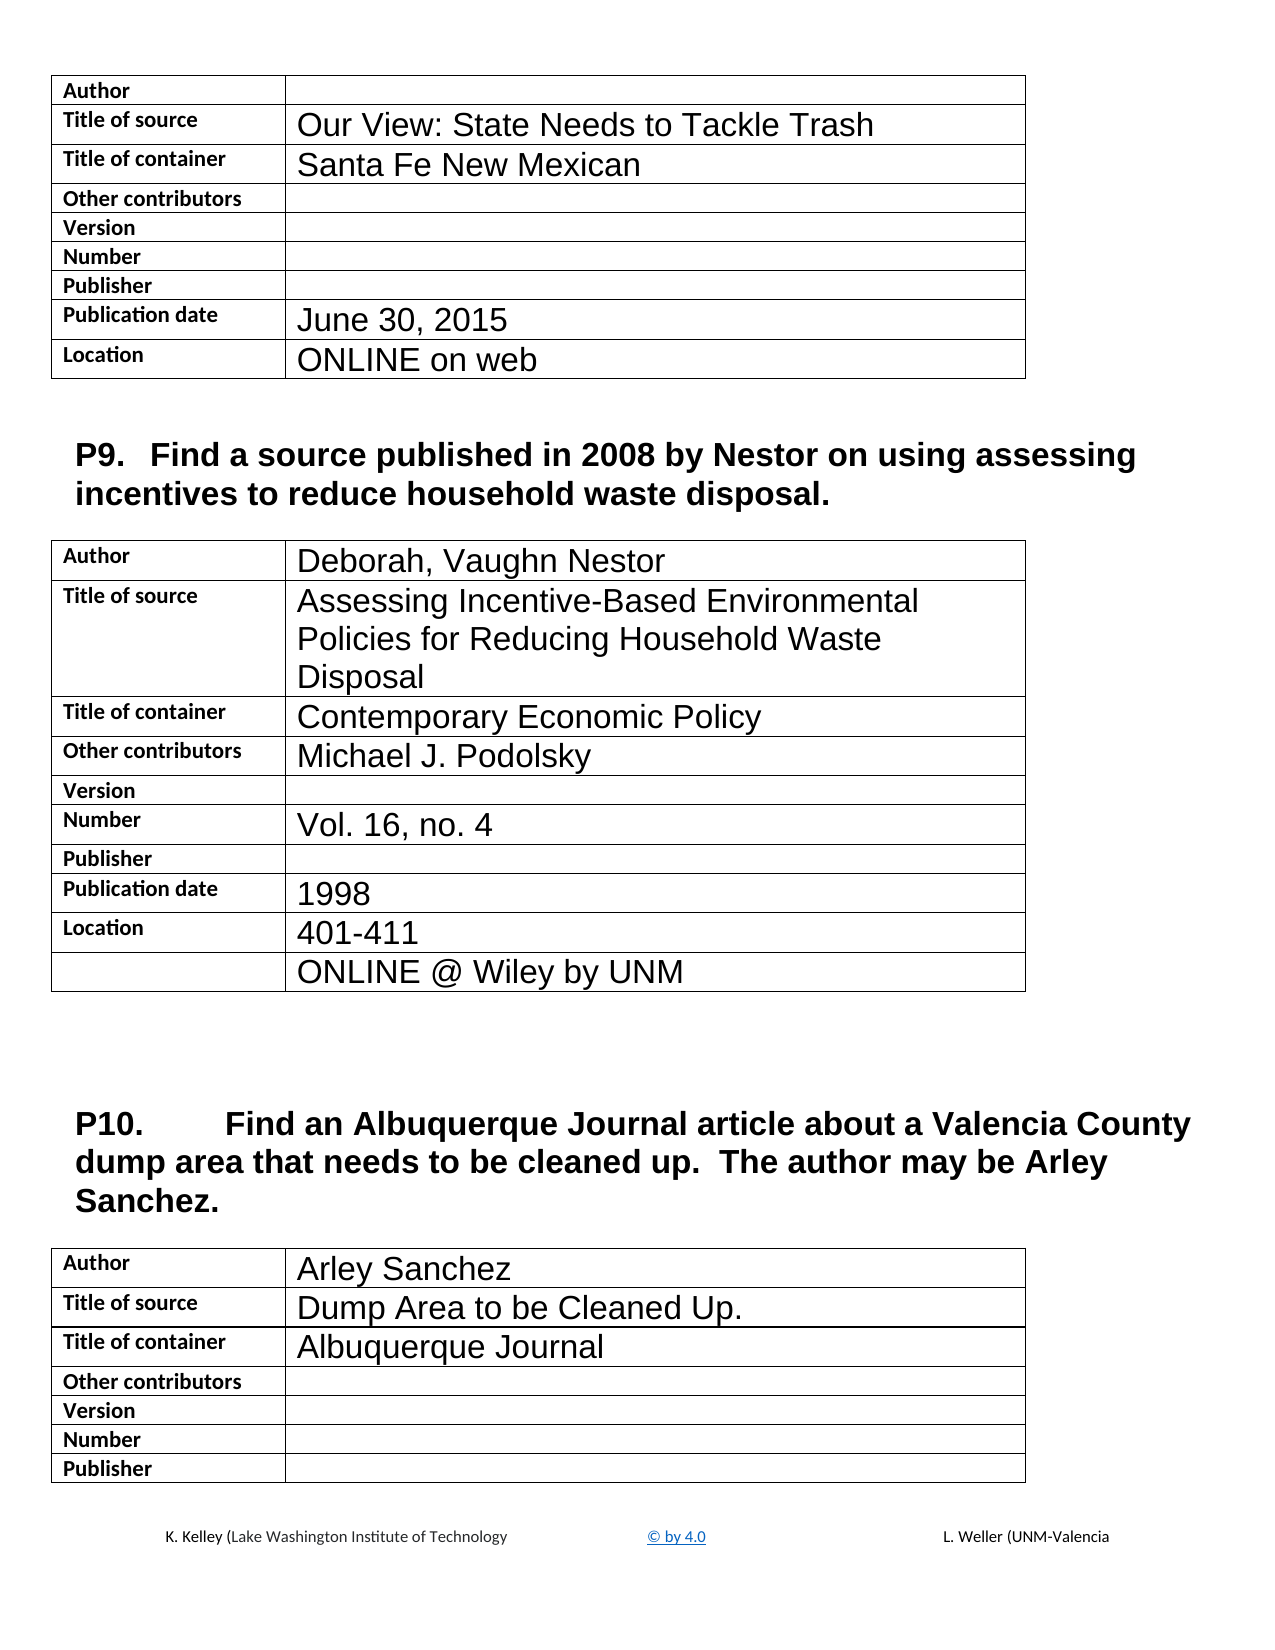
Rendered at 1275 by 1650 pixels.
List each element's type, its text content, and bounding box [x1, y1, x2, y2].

table_cell Publisher [52, 271, 285, 299]
table_cell Other contributors [52, 737, 285, 775]
table_cell [286, 1425, 1025, 1453]
table_cell Version [52, 1396, 285, 1424]
table_cell Title of source [52, 105, 285, 143]
table_cell [286, 776, 1025, 804]
table_cell Title of source [52, 581, 285, 696]
table_header Author [52, 76, 285, 104]
table_cell 401-411 [286, 913, 1025, 952]
table_cell Albuquerque Journal [286, 1328, 1025, 1366]
table_header Deborah, Vaughn Nestor [286, 541, 1025, 580]
table_cell Version [52, 776, 285, 804]
table_cell Our View: State Needs to Tackle Trash [286, 105, 1025, 143]
table_cell Number [52, 1425, 285, 1453]
table_cell Number [52, 242, 285, 270]
table_cell Title of container [52, 145, 285, 183]
table_cell [286, 1367, 1025, 1395]
text P10. Find an Albuquerque Journal article about a Valencia County dump area that needs to be cleaned up. The author may be Arley Sanchez. [75, 1104, 1200, 1219]
table_cell [286, 213, 1025, 241]
table_cell [286, 845, 1025, 873]
table_cell Publisher [52, 1454, 285, 1482]
table_cell Publication date [52, 300, 285, 339]
table_cell Title of container [52, 1328, 285, 1366]
table_cell Title of container [52, 697, 285, 736]
table_cell [286, 242, 1025, 270]
table_cell Vol. 16, no. 4 [286, 805, 1025, 843]
table_cell Location [52, 340, 285, 378]
table_cell [286, 271, 1025, 299]
table_cell 1998 [286, 874, 1025, 912]
table_cell [286, 1454, 1025, 1482]
table_cell Dump Area to be Cleaned Up. [286, 1288, 1025, 1326]
table_cell ONLINE on web [286, 340, 1025, 378]
table_header Author [52, 541, 285, 580]
table_cell Other contributors [52, 184, 285, 212]
table_cell Publisher [52, 845, 285, 873]
table_cell June 30, 2015 [286, 300, 1025, 339]
table_cell Assessing Incentive-Based Environmental Policies for Reducing Household Waste Disposal [286, 581, 1025, 696]
table_cell Version [52, 213, 285, 241]
table_cell Other contributors [52, 1367, 285, 1395]
text P9. Find a source published in 2008 by Nestor on using assessing incentives to reduce household waste disposal. [75, 435, 1200, 512]
table_cell Contemporary Economic Policy [286, 697, 1025, 736]
table_cell Number [52, 805, 285, 843]
table_cell Santa Fe New Mexican [286, 145, 1025, 183]
table_header Arley Sanchez [286, 1249, 1025, 1287]
table_cell [52, 953, 285, 991]
table_header Author [52, 1249, 285, 1287]
table_cell [286, 1396, 1025, 1424]
table_cell [286, 184, 1025, 212]
table_cell Location [52, 913, 285, 952]
table_cell Publication date [52, 874, 285, 912]
table_cell Title of source [52, 1288, 285, 1326]
table_header [286, 76, 1025, 104]
table_cell ONLINE @ Wiley by UNM [286, 953, 1025, 991]
table_cell Michael J. Podolsky [286, 737, 1025, 775]
